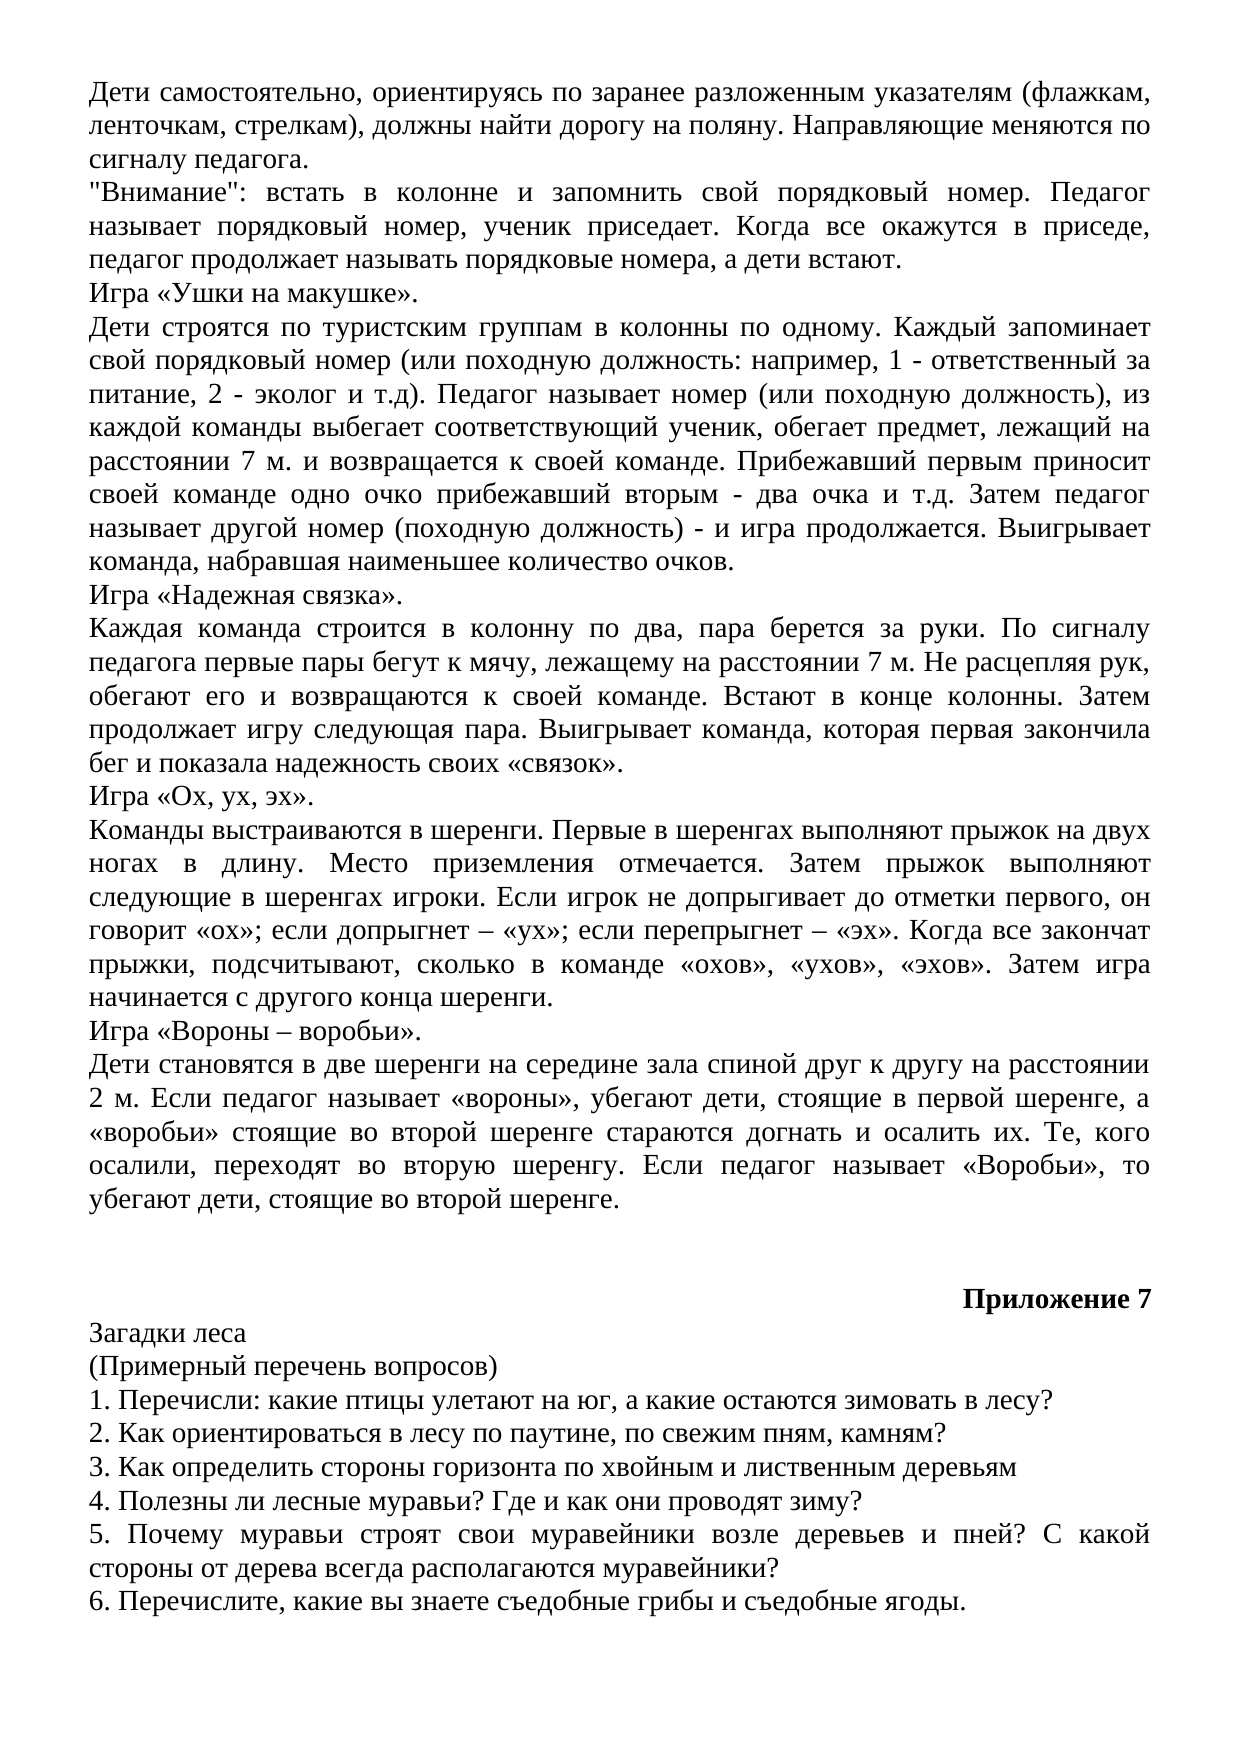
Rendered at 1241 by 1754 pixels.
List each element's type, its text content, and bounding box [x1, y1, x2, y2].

text 5. Почему муравьи строят свои муравейники возле деревьев и пней? С какой стороны от дерева всегда располагаются муравейники? [89, 1516, 1152, 1583]
text Приложение 7 [89, 1281, 1152, 1315]
text Игра «Ох, ух, эх». [89, 778, 1152, 812]
text Игра «Ушки на макушке». [89, 275, 1152, 309]
text Каждая команда строится в колонну по два, пара берется за руки. По сигналу педагога первые пары бегут к мячу, лежащему на расстоянии 7 м. Не расцепляя рук, обегают его и возвращаются к своей команде. Встают в конце колонны. Затем продолжает игру следующая пара. Выигрывает команда, которая первая закончила бег и показала надежность своих «связок». [89, 611, 1152, 778]
text Дети строятся по туристским группам в колонны по одному. Каждый запоминает свой порядковый номер (или походную должность: например, 1 - ответственный за питание, 2 - эколог и т.д). Педагог называет номер (или походную должность), из каждой команды выбегает соответствующий ученик, обегает предмет, лежащий на расстоянии 7 м. и возвращается к своей команде. Прибежавший первым приносит своей команде одно очко прибежавший вторым - два очка и т.д. Затем педагог называет другой номер (походную должность) - и игра продолжается. Выигрывает команда, набравшая наименьшее количество очков. [89, 309, 1152, 577]
text Игра «Вороны – воробьи». [89, 1013, 1152, 1047]
text Дети становятся в две шеренги на середине зала спиной друг к другу на расстоянии 2 м. Если педагог называет «вороны», убегают дети, стоящие в первой шеренге, а «воробьи» стоящие во второй шеренге стараются догнать и осалить их. Те, кого осалили, переходят во вторую шеренгу. Если педагог называет «Воробьи», то убегают дети, стоящие во второй шеренге. [89, 1047, 1152, 1214]
text Дети самостоятельно, ориентируясь по заранее разложенным указателям (флажкам, ленточкам, стрелкам), должны найти дорогу на поляну. Направляющие меняются по сигналу педагога. [89, 74, 1152, 174]
text (Примерный перечень вопросов) [89, 1348, 1152, 1382]
text 2. Как ориентироваться в лесу по паутине, по свежим пням, камням? [89, 1416, 1152, 1449]
text Игра «Надежная связка». [89, 577, 1152, 611]
text Загадки леса [89, 1315, 1152, 1348]
text 3. Как определить стороны горизонта по хвойным и лиственным деревьям [89, 1449, 1152, 1483]
text 4. Полезны ли лесные муравьи? Где и как они проводят зиму? [89, 1483, 1152, 1516]
text "Внимание": встать в колонне и запомнить свой порядковый номер. Педагог называет порядковый номер, ученик приседает. Когда все окажутся в приседе, педагог продолжает называть порядковые номера, а дети встают. [89, 174, 1152, 275]
text 1. Перечисли: какие птицы улетают на юг, а какие остаются зимовать в лесу? [89, 1382, 1152, 1416]
text Команды выстраиваются в шеренги. Первые в шеренгах выполняют прыжок на двух ногах в длину. Место приземления отмечается. Затем прыжок выполняют следующие в шеренгах игроки. Если игрок не допрыгивает до отметки первого, он говорит «ох»; если допрыгнет – «ух»; если перепрыгнет – «эх». Когда все закончат прыжки, подсчитывают, сколько в команде «охов», «ухов», «эхов». Затем игра начинается с другого конца шеренги. [89, 812, 1152, 1013]
text 6. Перечислите, какие вы знаете съедобные грибы и съедобные ягоды. [89, 1583, 1152, 1617]
